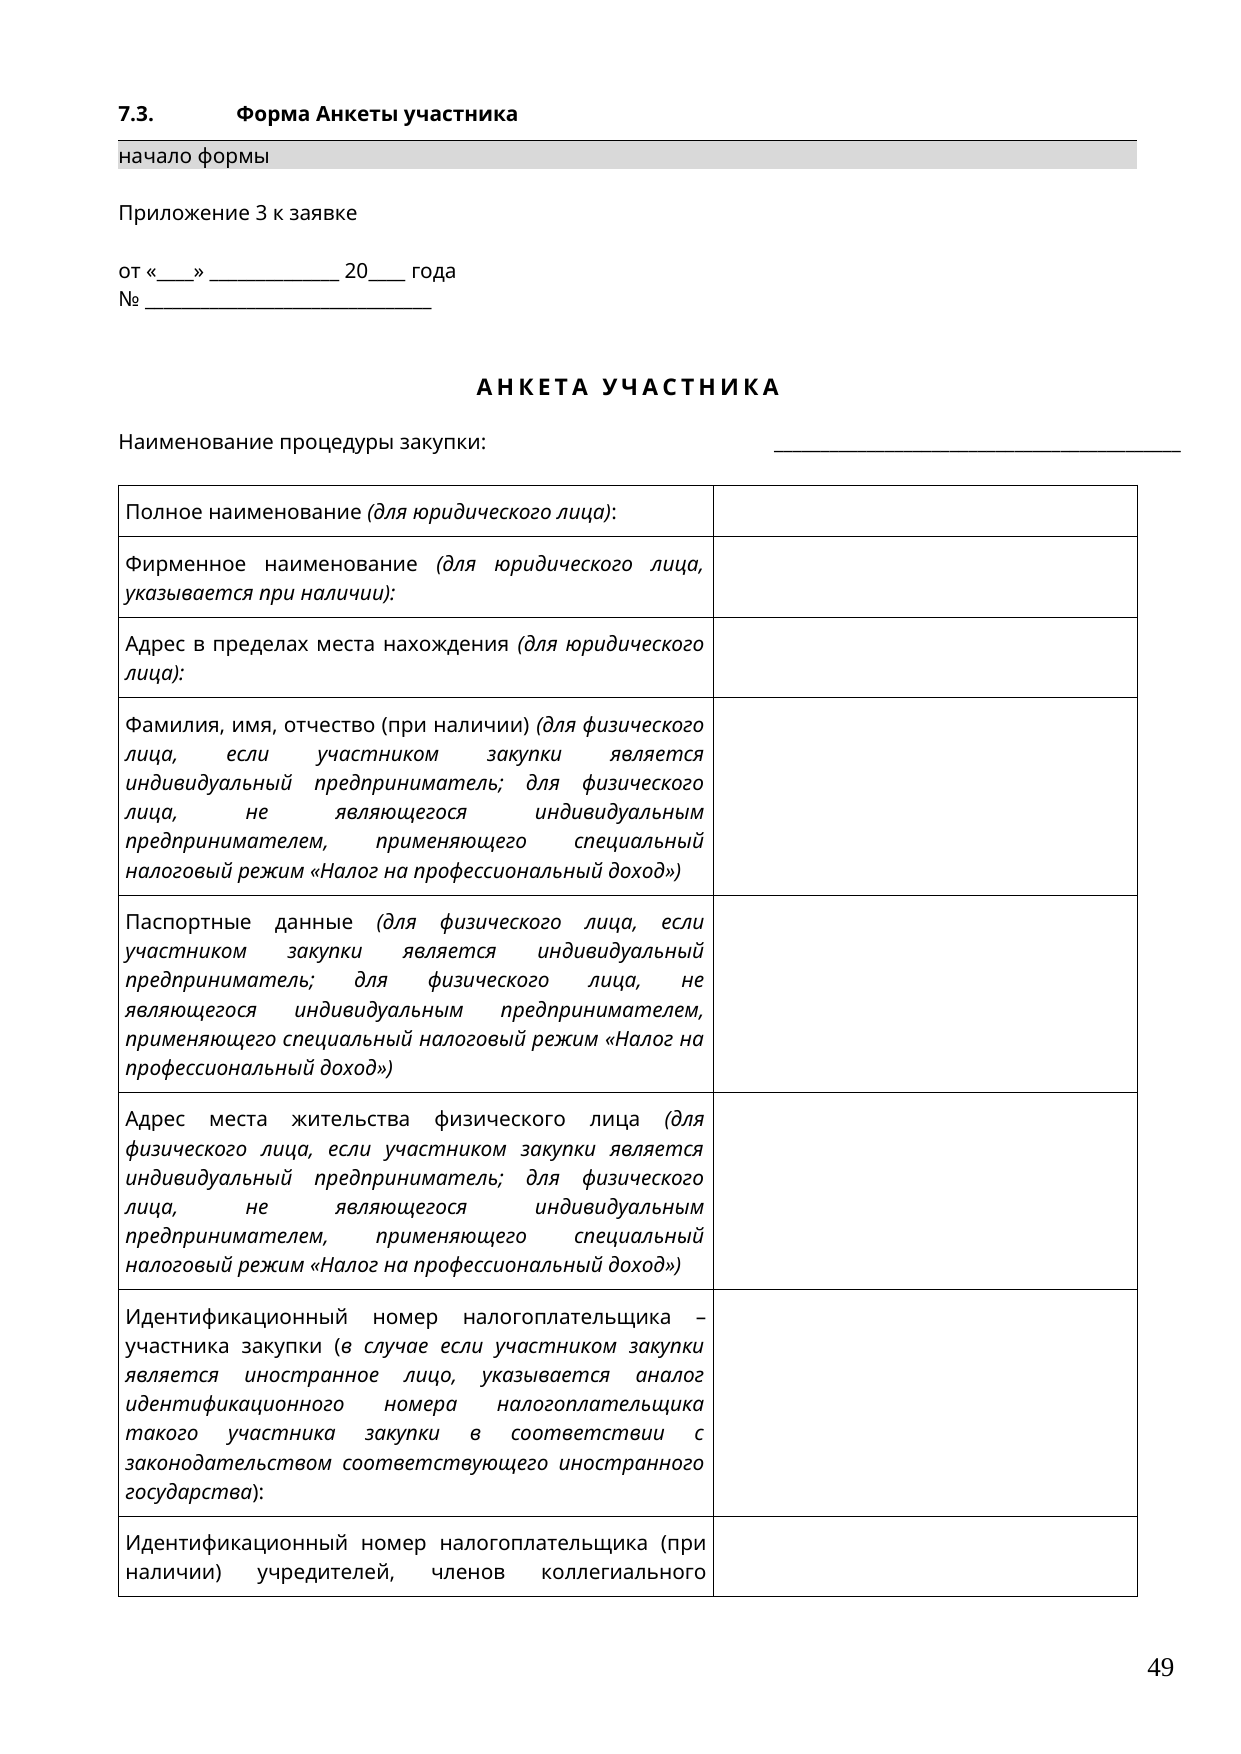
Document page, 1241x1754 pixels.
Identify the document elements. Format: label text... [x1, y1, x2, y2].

table_cell [714, 1517, 1137, 1596]
table_cell Фирменное наименование (для юридического лица, указывается при наличии): [119, 537, 713, 617]
table_cell Идентификационный номер налогоплательщика – участника закупки (в случае если участником закупки является иностранное лицо, указывается аналог идентификационного номера налогоплательщика такого участника закупки в соответствии с законодательством соответствующего иностранного государства): [119, 1290, 713, 1516]
table_cell [714, 537, 1137, 617]
table_cell Паспортные данные (для физического лица, если участником закупки является индивидуальный предприниматель; для физического лица, не являющегося индивидуальным предпринимателем, применяющего специальный налоговый режим «Налог на профессиональный доход») [119, 896, 713, 1092]
table_header Полное наименование (для юридического лица): [119, 486, 713, 536]
table_cell [714, 618, 1137, 697]
table_cell Адрес места жительства физического лица (для физического лица, если участником закупки является индивидуальный предприниматель; для физического лица, не являющегося индивидуальным предпринимателем, применяющего специальный налоговый режим «Налог на профессиональный доход») [119, 1093, 713, 1289]
text начало формы [118, 141, 1137, 169]
text Форма Анкеты участника [118, 99, 1137, 127]
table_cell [119, 1517, 713, 1596]
table_cell Фамилия, имя, отчество (при наличии) (для физического лица, если участником закупки является индивидуальный предприниматель; для физического лица, не являющегося индивидуальным предпринимателем, применяющего специальный налоговый режим «Налог на профессиональный доход») [119, 698, 713, 894]
table_cell [714, 698, 1137, 894]
text Анкета участника [118, 372, 1137, 401]
text Наименование процедуры закупки: ____________________________________________ [118, 426, 1137, 455]
table_cell [714, 1093, 1137, 1289]
table_cell Адрес в пределах места нахождения (для юридического лица): [119, 618, 713, 697]
table_header [714, 486, 1137, 536]
table_cell [714, 896, 1137, 1092]
text № _______________________________ [118, 284, 1137, 313]
table_cell [714, 1290, 1137, 1516]
text Приложение 3 к заявке [118, 198, 1137, 227]
text от «____» ______________ 20____ года [118, 256, 1137, 284]
